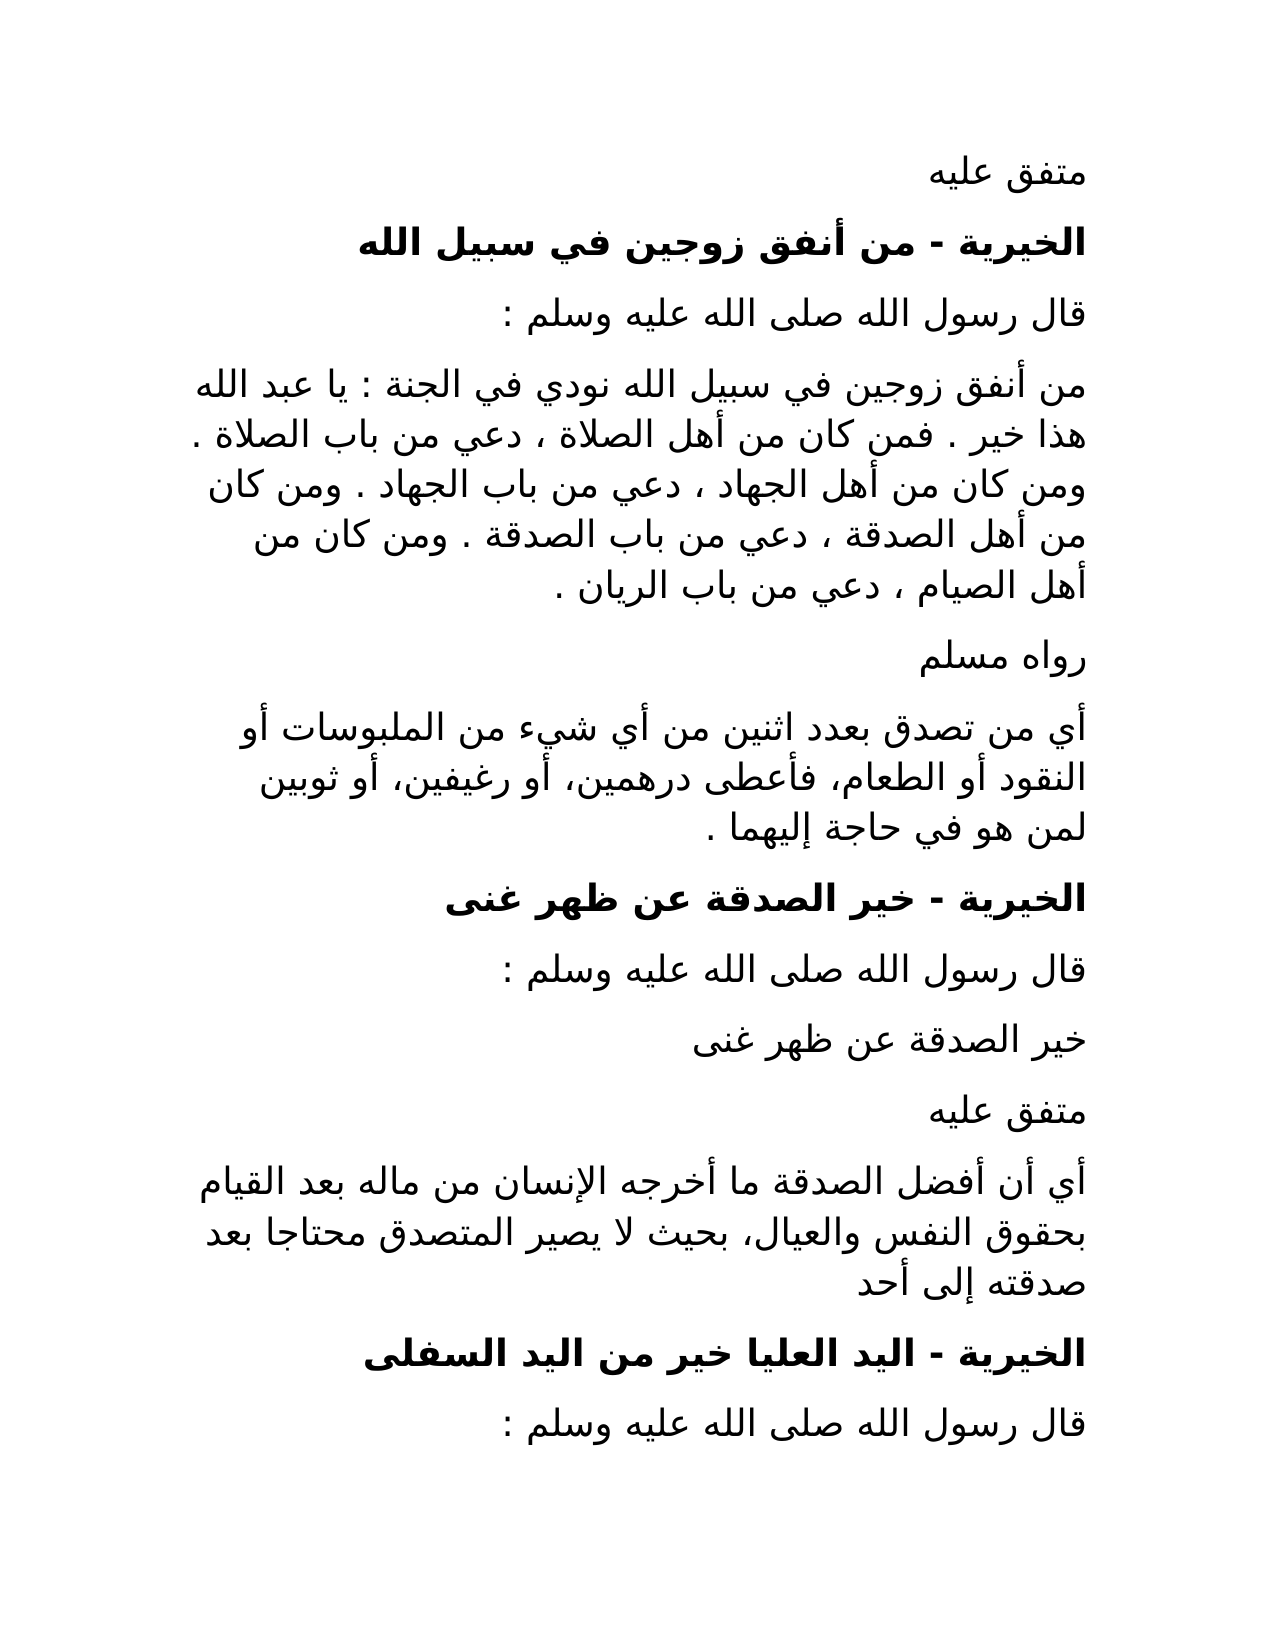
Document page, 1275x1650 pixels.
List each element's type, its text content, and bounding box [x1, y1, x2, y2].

text قال رسول الله صلى الله عليه وسلم : [187, 947, 1087, 991]
text خير الصدقة عن ظهر غنى [187, 1018, 1087, 1062]
text أي من تصدق بعدد اثنين من أي شيء من الملبوسات أو النقود أو الطعام، فأعطى درهمين، أو رغيفين، أو ثوبين لمن هو في حاجة إليهما . [187, 705, 1087, 849]
text أي أن أفضل الصدقة ما أخرجه الإنسان من ماله بعد القيام بحقوق النفس والعيال، بحيث لا يصير المتصدق محتاجا بعد صدقته إلى أحد [187, 1160, 1087, 1304]
text متفق عليه [187, 1089, 1087, 1133]
text متفق عليه [187, 150, 1087, 194]
text قال رسول الله صلى الله عليه وسلم : [187, 1402, 1087, 1446]
text الخيرية - من أنفق زوجين في سبيل الله [187, 221, 1087, 264]
text من أنفق زوجين في سبيل الله نودي في الجنة : يا عبد الله هذا خير . فمن كان من أهل الصلاة ، دعي من باب الصلاة . ومن كان من أهل الجهاد ، دعي من باب الجهاد . ومن كان من أهل الصدقة ، دعي من باب الصدقة . ومن كان من أهل الصيام ، دعي من باب الريان . [187, 363, 1087, 607]
text الخيرية - خير الصدقة عن ظهر غنى [187, 876, 1087, 920]
text الخيرية - اليد العليا خير من اليد السفلى [187, 1331, 1087, 1375]
text قال رسول الله صلى الله عليه وسلم : [187, 292, 1087, 336]
text رواه مسلم [187, 634, 1087, 678]
